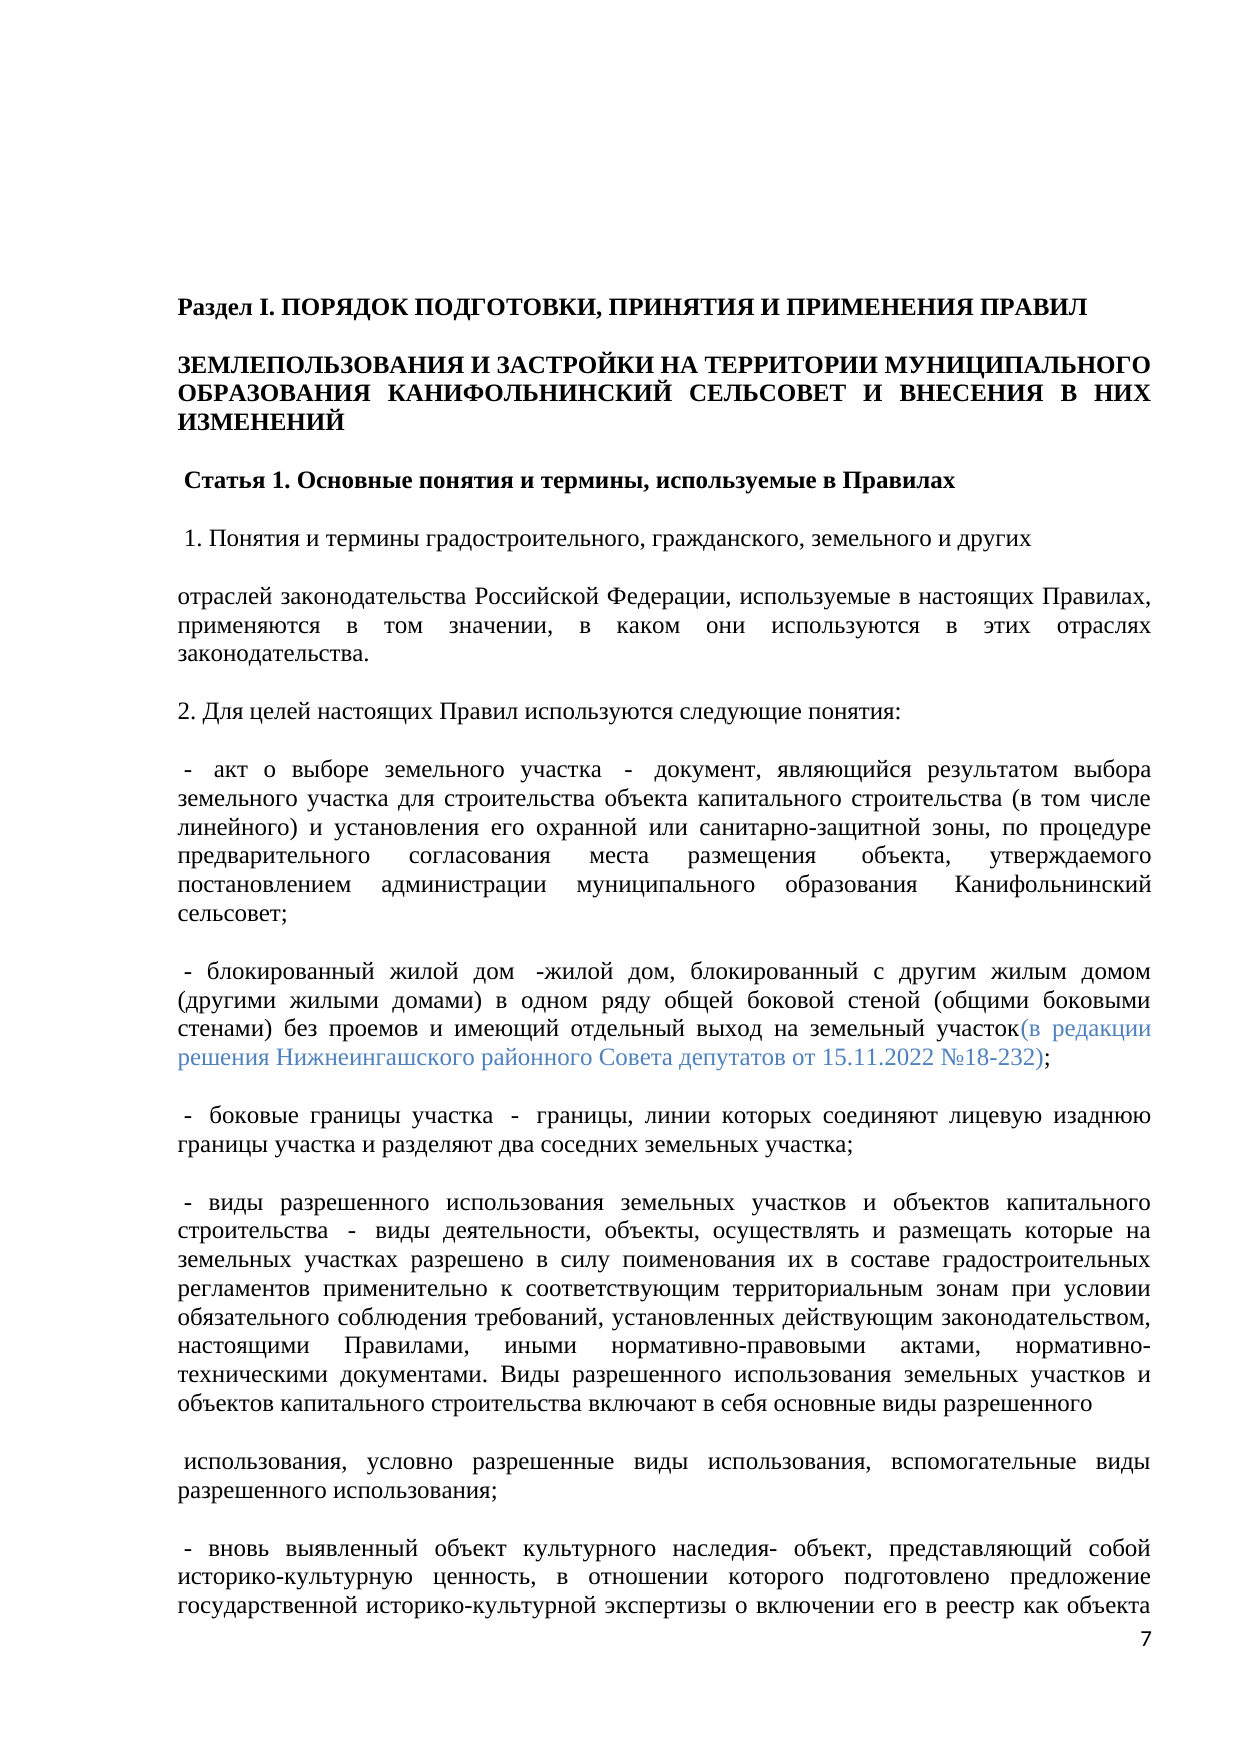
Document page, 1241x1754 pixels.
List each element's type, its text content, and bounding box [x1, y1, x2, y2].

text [177, 1533, 1152, 1619]
text - виды разрешенного использования земельных участков и объектов капитального строительства - виды деятельности, объекты, осуществлять и размещать которые на земельных участках разрешено в силу поименования их в составе градостроительных регламентов применительно к соответствующим территориальным зонам при условии обязательного соблюдения требований, установленных действующим законодательством, настоящими Правилами, иными нормативно-правовыми актами, нормативно-техническими документами. Виды разрешенного использования земельных участков и объектов капитального строительства включают в себя основные виды разрешенного [177, 1187, 1152, 1417]
text - боковые границы участка - границы, линии которых соединяют лицевую изаднюю границы участка и разделяют два соседних земельных участка; [177, 1100, 1152, 1158]
text 1. Понятия и термины градостроительного, гражданского, земельного и других [177, 523, 1152, 552]
text Статья 1. Основные понятия и термины, используемые в Правилах [177, 465, 1152, 494]
text ЗЕМЛЕПОЛЬЗОВАНИЯ И ЗАСТРОЙКИ НА ТЕРРИТОРИИ МУНИЦИПАЛЬНОГО ОБРАЗОВАНИЯ КАНИФОЛЬНИНСКИЙ СЕЛЬСОВЕТ И ВНЕСЕНИЯ В НИХ ИЗМЕНЕНИЙ [177, 350, 1152, 436]
text - блокированный жилой дом -жилой дом, блокированный с другим жилым домом (другими жилыми домами) в одном ряду общей боковой стеной (общими боковыми стенами) без проемов и имеющий отдельный выход на земельный участок(в редакции решения Нижнеингашского районного Совета депутатов от 15.11.2022 №18-232); [177, 956, 1152, 1071]
text отраслей законодательства Российской Федерации, используемые в настоящих Правилах, применяются в том значении, в каком они используются в этих отраслях законодательства. [177, 581, 1152, 667]
text использования, условно разрешенные виды использования, вспомогательные виды разрешенного использования; [177, 1446, 1152, 1503]
text Раздел I. ПОРЯДОК ПОДГОТОВКИ, ПРИНЯТИЯ И ПРИМЕНЕНИЯ ПРАВИЛ [177, 292, 1152, 321]
text - акт о выборе земельного участка - документ, являющийся результатом выбора земельного участка для строительства объекта капитального строительства (в том числе линейного) и установления его охранной или санитарно-защитной зоны, по процедуре предварительного согласования места размещения объекта, утверждаемого постановлением администрации муниципального образования Канифольнинский сельсовет; [177, 754, 1152, 927]
text 2. Для целей настоящих Правил используются следующие понятия: [177, 696, 1152, 725]
